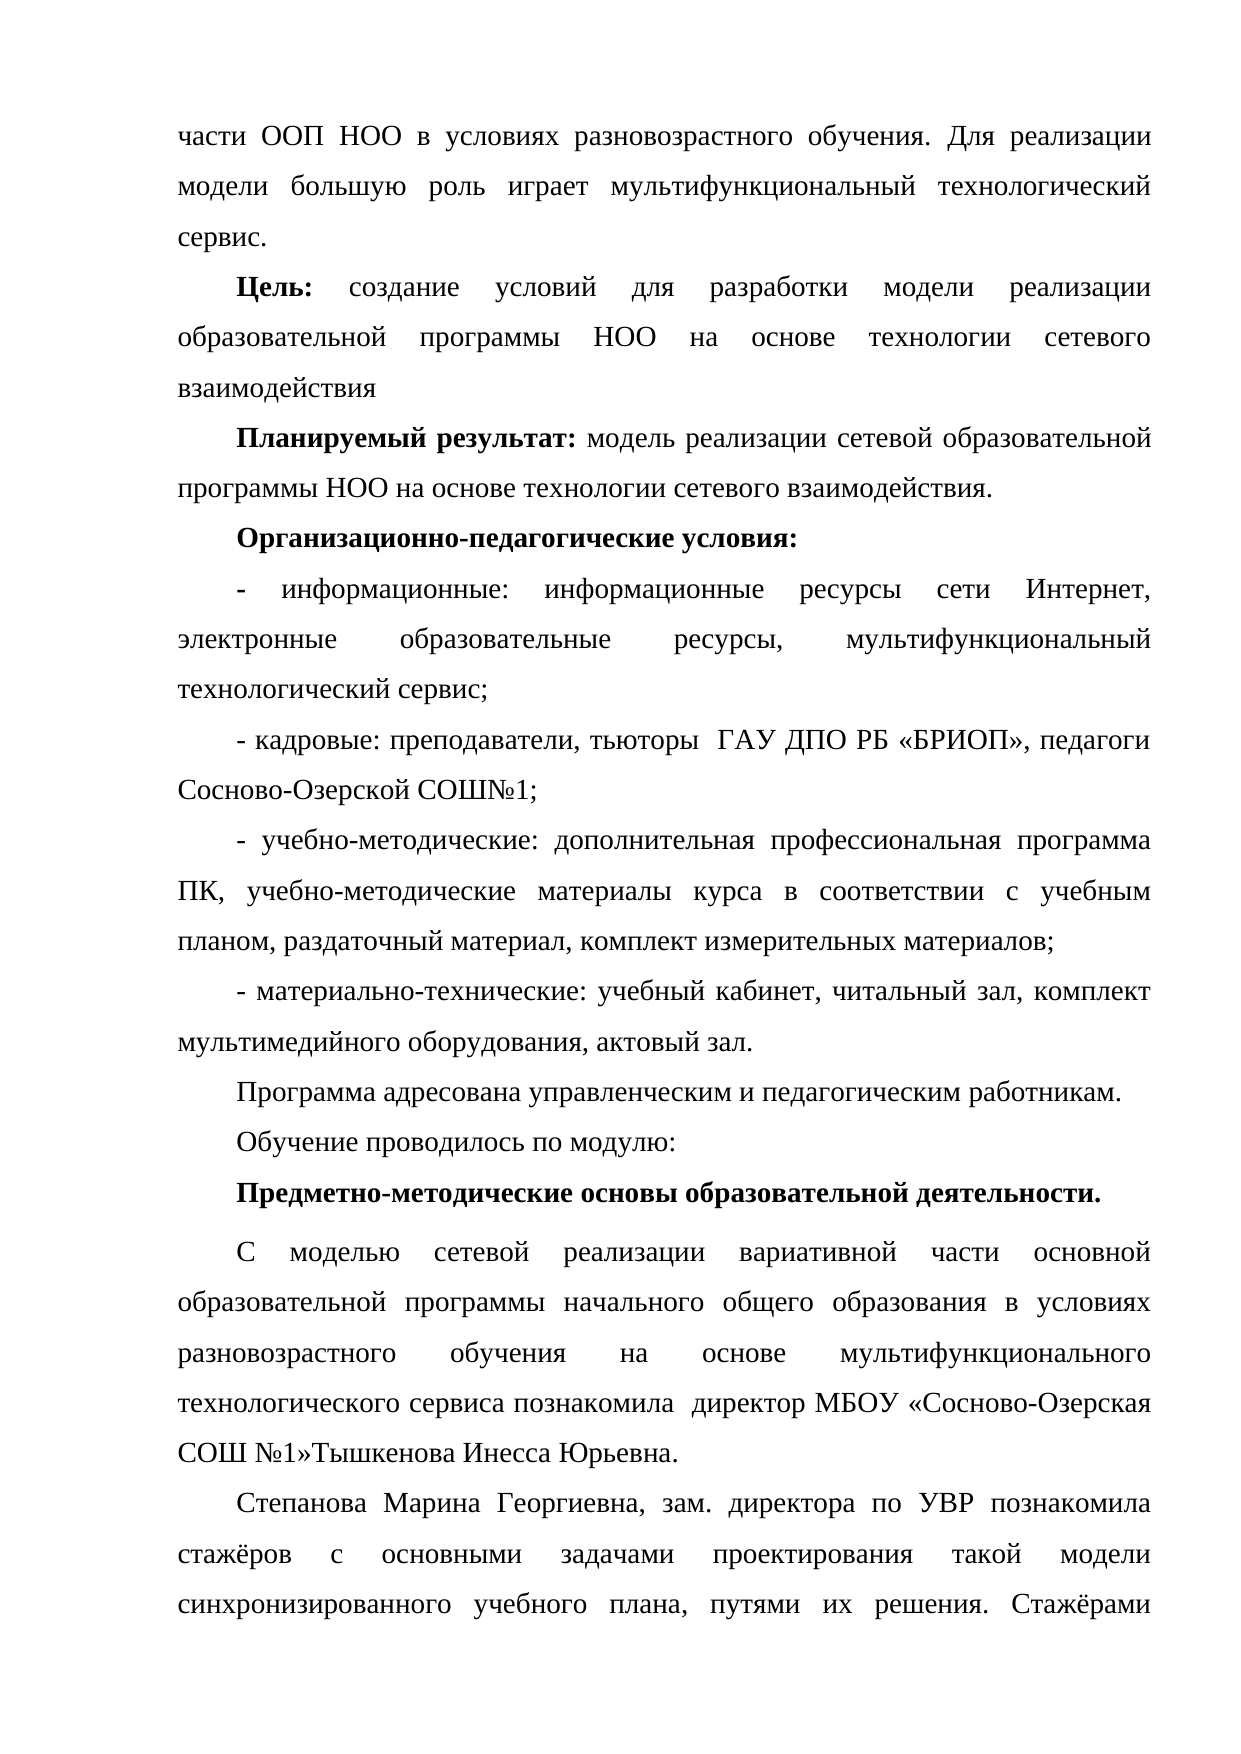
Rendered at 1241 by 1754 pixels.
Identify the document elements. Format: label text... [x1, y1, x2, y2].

text - материально-технические: учебный кабинет, читальный зал, комплект мультимедийного оборудования, актовый зал. [177, 973, 1152, 1057]
text Планируемый результат: модель реализации сетевой образовательной программы НОО на основе технологии сетевого взаимодействия. [177, 420, 1152, 504]
text - учебно-методические: дополнительная профессиональная программа ПК, учебно-методические материалы курса в соответствии с учебным планом, раздаточный материал, комплект измерительных материалов; [177, 822, 1152, 957]
text - информационные: информационные ресурсы сети Интернет, электронные образовательные ресурсы, мультифункциональный технологический сервис; [177, 571, 1152, 705]
text Организационно-педагогические условия: [177, 521, 1152, 554]
text Обучение проводилось по модулю: [177, 1124, 1152, 1158]
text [177, 1486, 1152, 1620]
text С моделью сетевой реализации вариативной части основной образовательной программы начального общего образования в условиях разновозрастного обучения на основе мультифункционального технологического сервиса познакомила директор МБОУ «Сосново-Озерская СОШ №1»Тышкенова Инесса Юрьевна. [177, 1234, 1152, 1469]
text Программа адресована управленческим и педагогическим работникам. [177, 1074, 1152, 1108]
text Предметно-методические основы образовательной деятельности. [177, 1175, 1152, 1208]
text - кадровые: преподаватели, тьюторы ГАУ ДПО РБ «БРИОП», педагоги Сосново-Озерской СОШ№1; [177, 722, 1152, 806]
text Цель: создание условий для разработки модели реализации образовательной программы НОО на основе технологии сетевого взаимодействия [177, 269, 1152, 403]
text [177, 118, 1152, 252]
